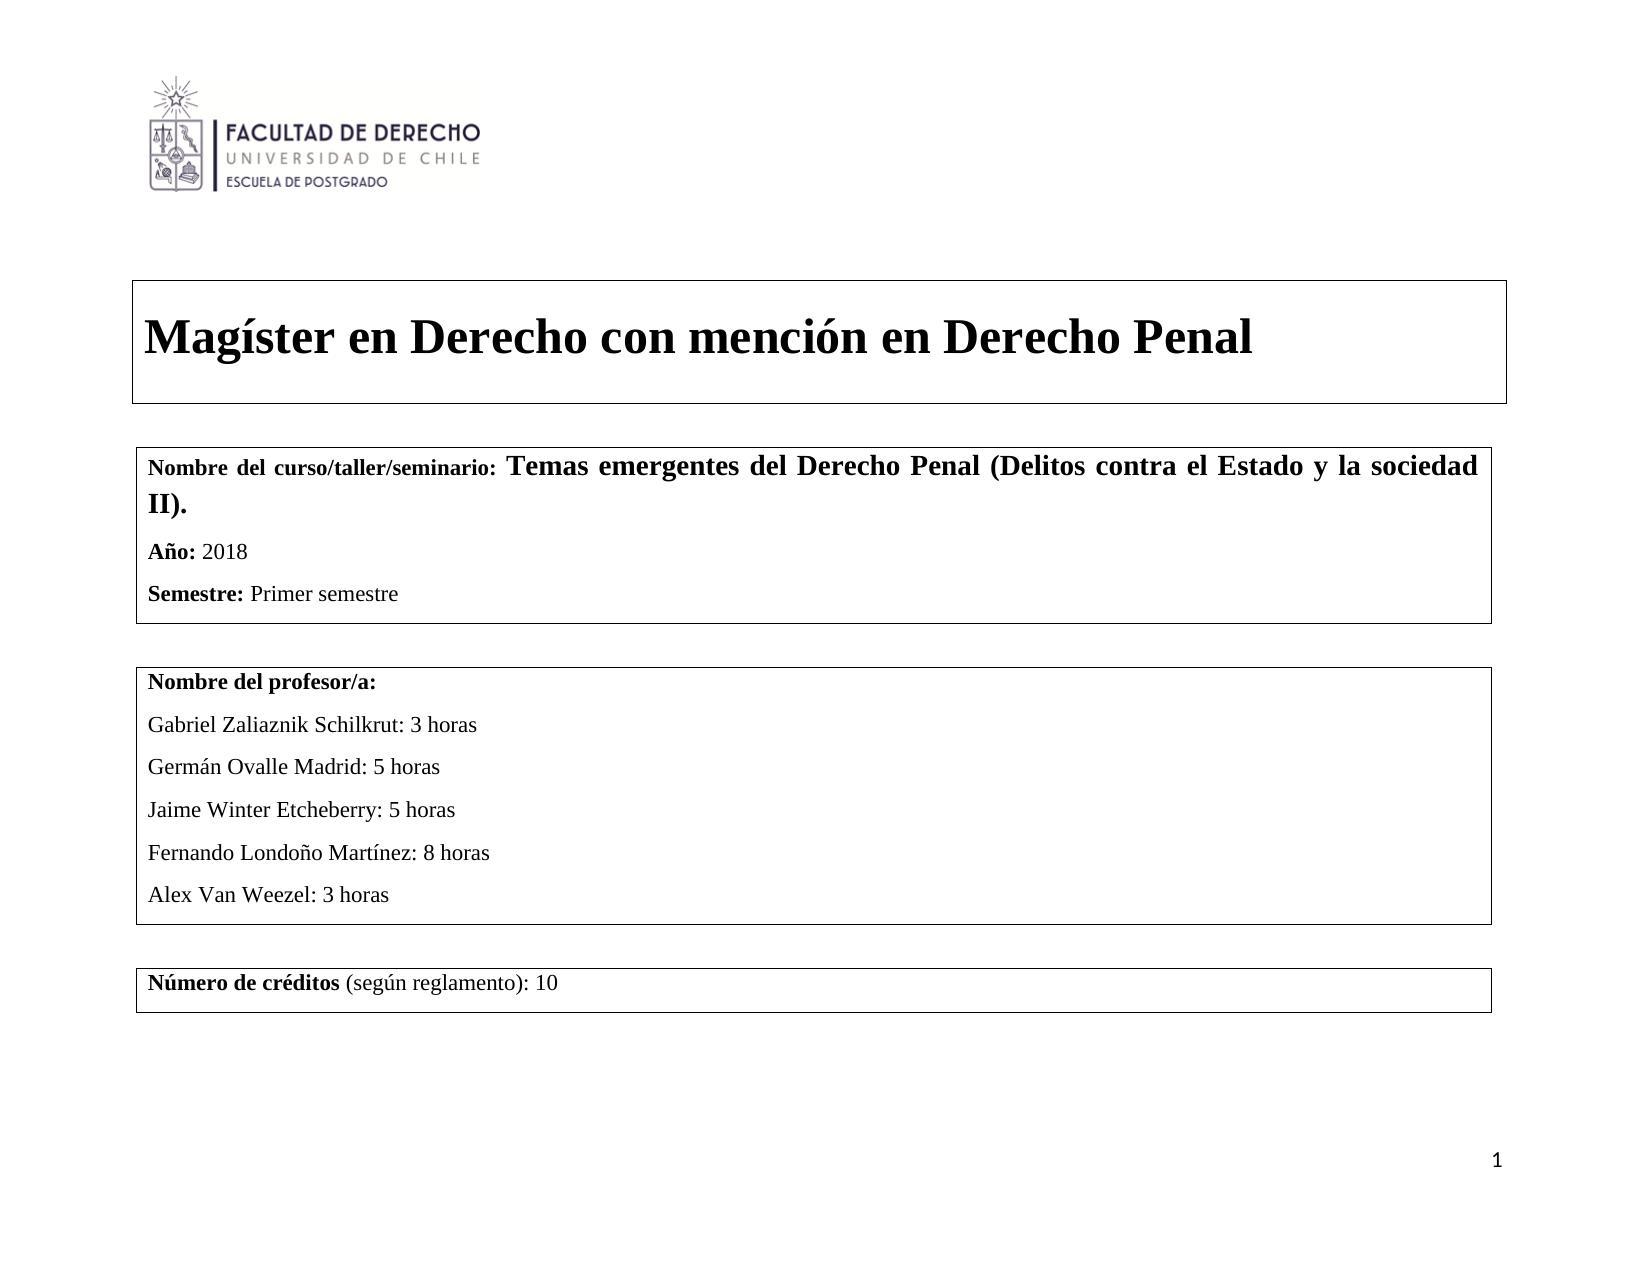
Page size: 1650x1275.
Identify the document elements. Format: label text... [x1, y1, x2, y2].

table_header Magíster en Derecho con mención en Derecho Penal [133, 281, 1506, 403]
picture [147, 73, 484, 195]
table_header Nombre del profesor/a: Gabriel Zaliaznik Schilkrut: 3 horas Germán Ovalle Madrid: 5 horas Jaime Winter Etcheberry: 5 horas Fernando Londoño Martínez: 8 horas Alex Van Weezel: 3 horas [137, 668, 1491, 924]
table_header Número de créditos (según reglamento): 10 [137, 969, 1491, 1012]
table_header Nombre del curso/taller/seminario: Temas emergentes del Derecho Penal (Delitos contra el Estado y la sociedad II). Año: 2018 Semestre: Primer semestre [137, 448, 1491, 623]
